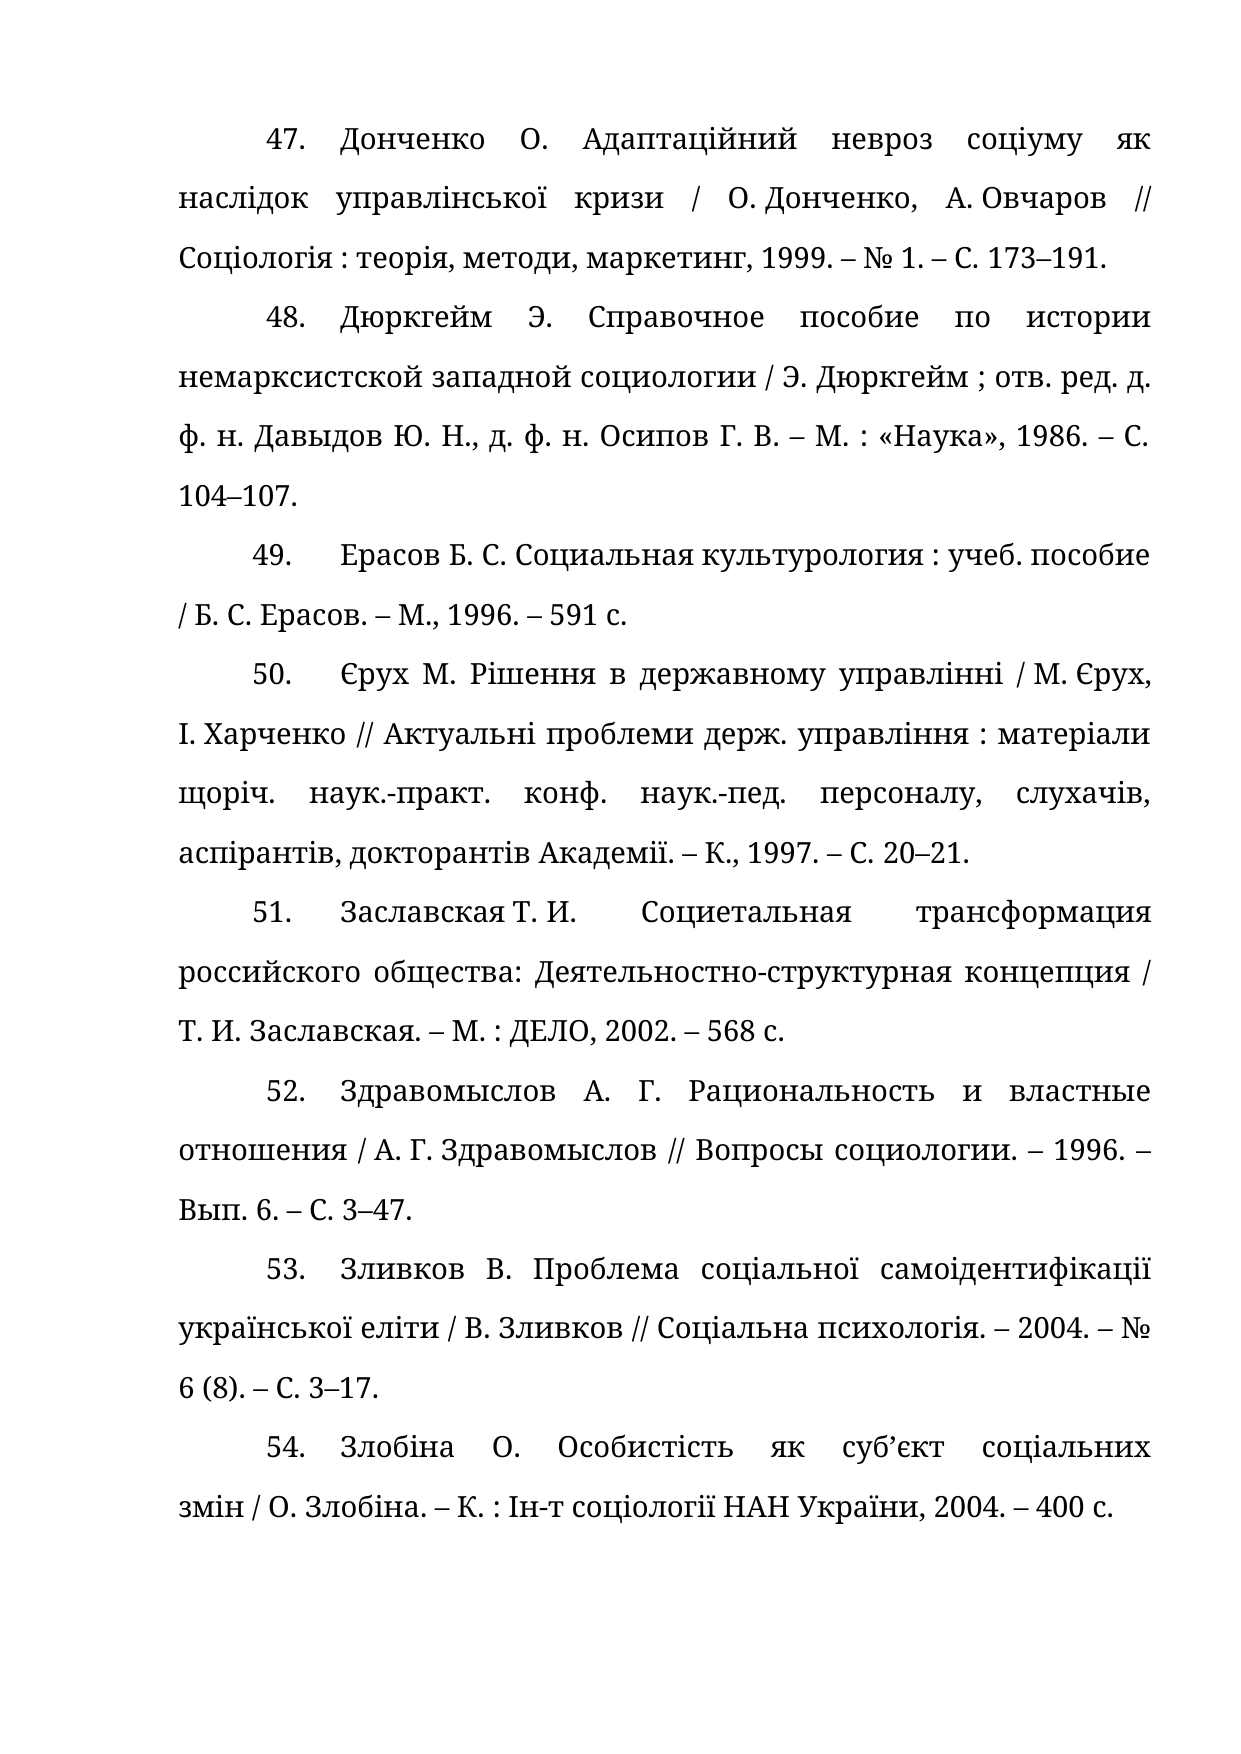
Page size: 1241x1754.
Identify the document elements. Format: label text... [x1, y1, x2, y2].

list Дюркгейм Э. Справочное пособие по истории немарксистской западной социологии / Э. Дюркгейм ; отв. ред. д. ф. н. Давыдов Ю. Н., д. ф. н. Осипов Г. В. – М. : «Наука», 1986. – С. 104–107. [178, 297, 1152, 515]
list Здравомыслов А. Г. Рациональность и властные отношения / А. Г. Здравомыслов // Вопросы социологии. – 1996. – Вып. 6. – С. 3–47. [178, 1070, 1152, 1228]
list Заславская Т. И. Социетальная трансформация российского общества: Деятельностно-структурная концепция / Т. И. Заславская. – М. : ДЕЛО, 2002. – 568 с. [178, 891, 1152, 1050]
list Злобіна О. Особистість як суб’єкт соціальних змін / О. Злобіна. – К. : Ін-т соціології НАН України, 2004. – 400 с. [178, 1427, 1152, 1526]
list Єрух М. Рішення в державному управлінні / М. Єрух, І. Харченко // Актуальні проблеми держ. управління : матеріали щоріч. наук.-практ. конф. наук.-пед. персоналу, слухачів, аспірантів, докторантів Академії. – К., 1997. – С. 20–21. [178, 653, 1152, 872]
list Зливков В. Проблема соціальної самоідентифікації української еліти / В. Зливков // Соціальна психологія. – 2004. – № 6 (8). – С. 3–17. [178, 1248, 1152, 1407]
list Ерасов Б. С. Социальная культурология : учеб. пособие / Б. С. Ерасов. – М., 1996. – 591 с. [178, 534, 1152, 634]
list Донченко О. Адаптаційний невроз соціуму як наслідок управлінської кризи / О. Донченко, А. Овчаров // Соціологія : теорія, методи, маркетинг, 1999. – № 1. – С. 173–191. [178, 118, 1152, 277]
